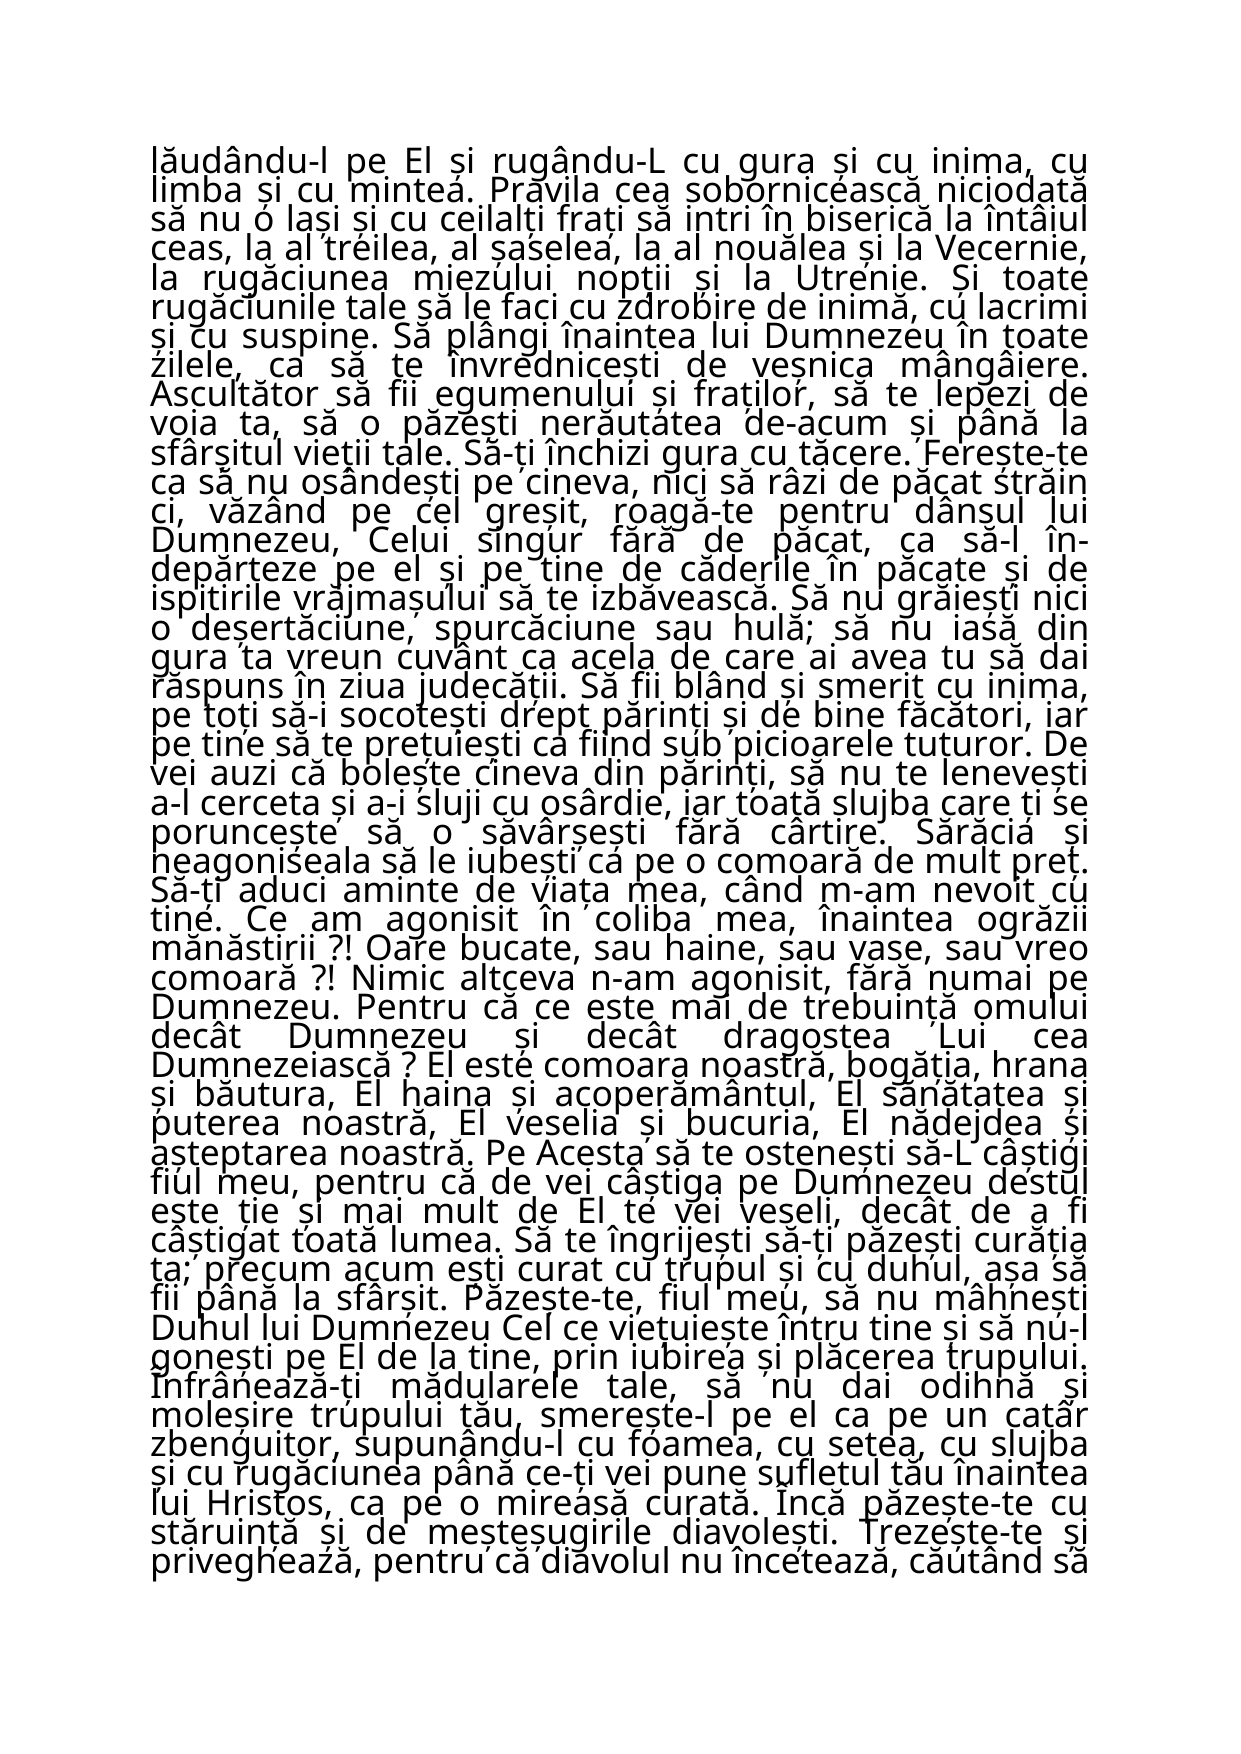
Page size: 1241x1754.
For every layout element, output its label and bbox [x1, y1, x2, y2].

text [150, 150, 1090, 1579]
